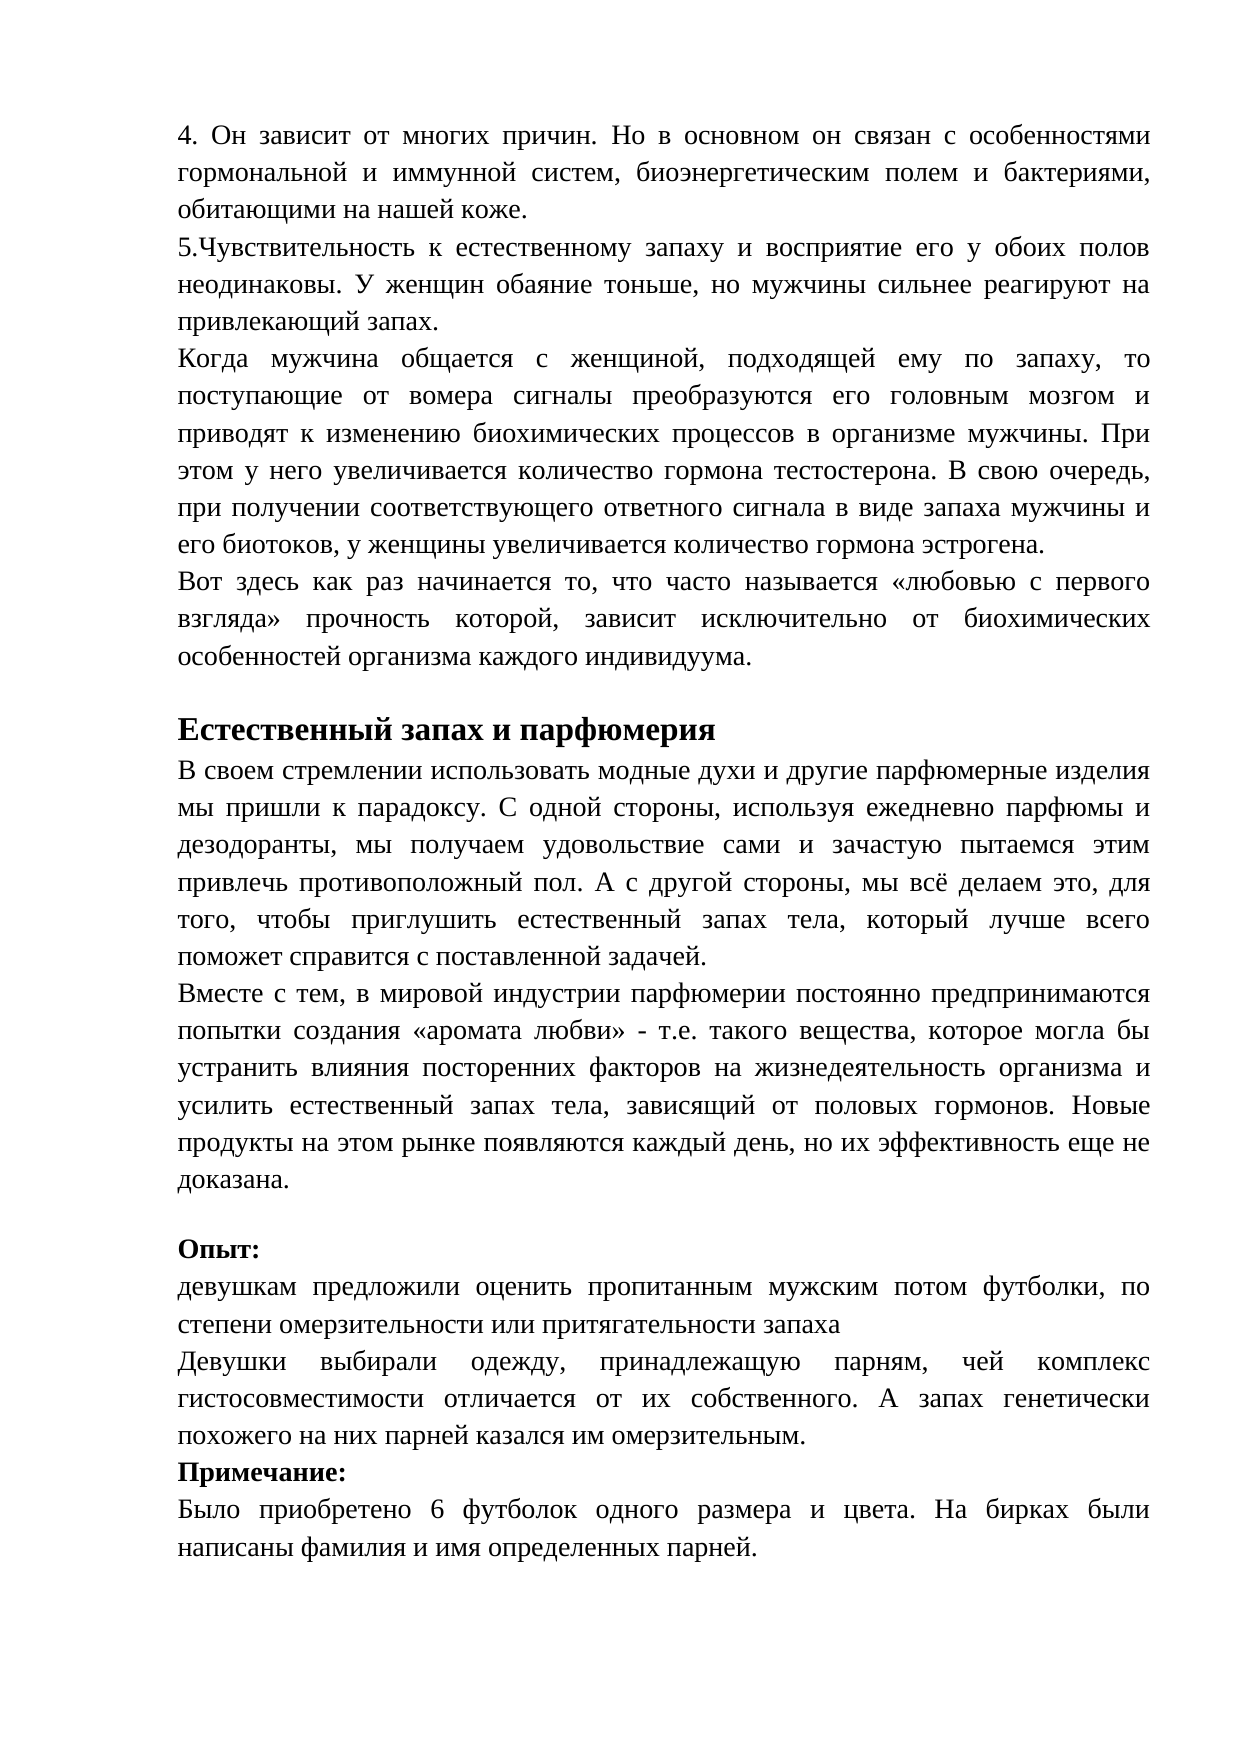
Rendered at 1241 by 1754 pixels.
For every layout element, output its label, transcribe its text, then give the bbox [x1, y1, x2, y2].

text Естественный запах и парфюмерия [177, 709, 1152, 747]
text 5.Чувствительность к естественному запаху и восприятие его у обоих полов неодинаковы. У женщин обаяние тоньше, но мужчины сильнее реагируют на привлекающий запах. [177, 230, 1152, 336]
text Было приобретено 6 футболок одного размера и цвета. На бирках были написаны фамилия и имя определенных парней. [177, 1493, 1152, 1562]
text Опыт: [177, 1232, 1152, 1265]
text Когда мужчина общается с женщиной, подходящей ему по запаху, то поступающие от вомера сигналы преобразуются его головным мозгом и приводят к изменению биохимических процессов в организме мужчины. При этом у него увеличивается количество гормона тестостерона. В свою очередь, при получении соответствующего ответного сигнала в виде запаха мужчины и его биотоков, у женщины увеличивается количество гормона эстрогена. [177, 341, 1152, 559]
text В своем стремлении использовать модные духи и другие парфюмерные изделия мы пришли к парадоксу. С одной стороны, используя ежедневно парфюмы и дезодоранты, мы получаем удовольствие сами и зачастую пытаемся этим привлечь противоположный пол. А с другой стороны, мы всё делаем это, для того, чтобы приглушить естественный запах тела, который лучше всего поможет справится с поставленной задачей. [177, 753, 1152, 971]
text Вот здесь как раз начинается то, что часто называется «любовью с первого взгляда» прочность которой, зависит исключительно от биохимических особенностей организма каждого индивидуума. [177, 564, 1152, 671]
text девушкам предложили оценить пропитанным мужским потом футболки, по степени омерзительности или притягательности запаха [177, 1269, 1152, 1339]
text Вместе с тем, в мировой индустрии парфюмерии постоянно предпринимаются попытки создания «аромата любви» - т.е. такого вещества, которое могла бы устранить влияния посторенних факторов на жизнедеятельность организма и усилить естественный запах тела, зависящий от половых гормонов. Новые продукты на этом рынке появляются каждый день, но их эффективность еще не доказана. [177, 976, 1152, 1194]
text Примечание: [177, 1455, 1152, 1488]
text 4. Он зависит от многих причин. Hо в основном он связан с особенностями гормональной и иммунной систем, биоэнергетическим полем и бактериями, обитающими на нашей коже. [177, 118, 1152, 225]
text Девушки выбирали одежду, принадлежащую парням, чей комплекс гистосовместимости отличается от их собственного. А запах генетически похожего на них парней казался им омерзительным. [177, 1344, 1152, 1451]
